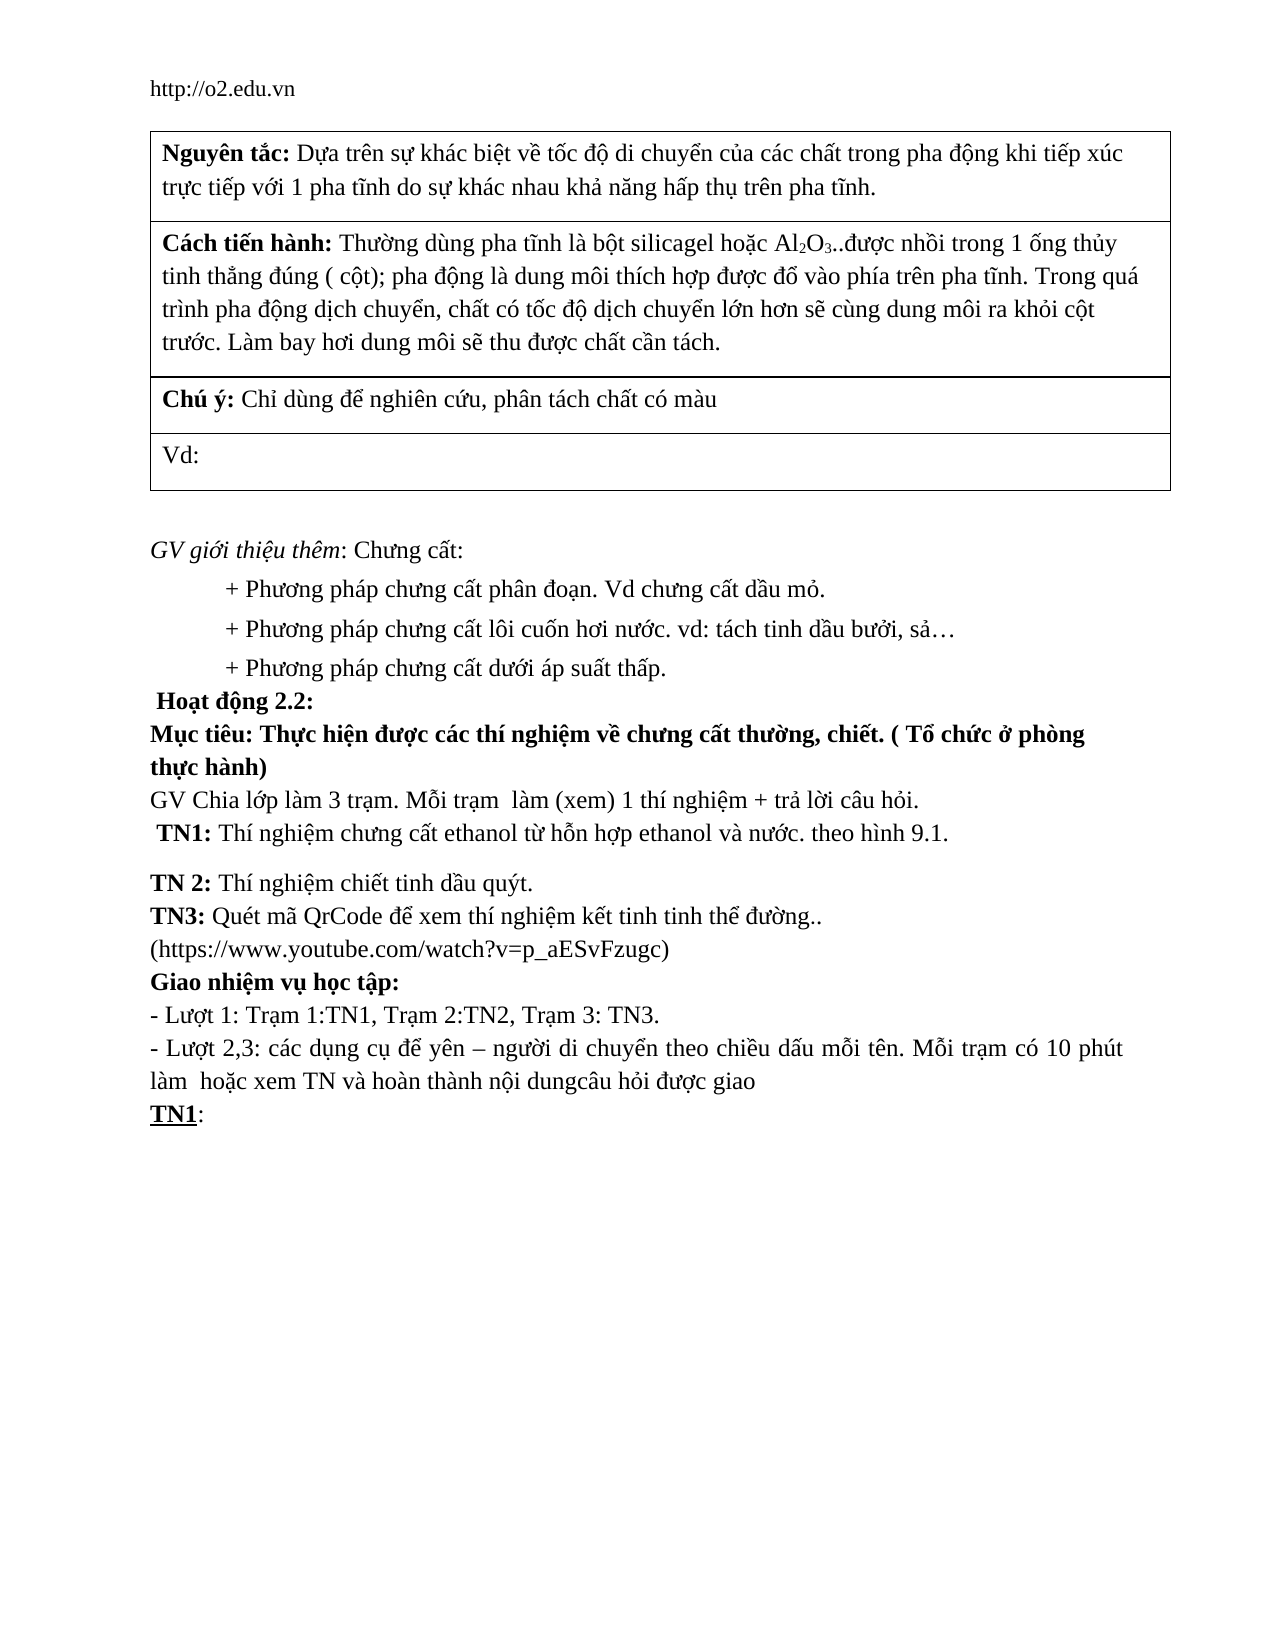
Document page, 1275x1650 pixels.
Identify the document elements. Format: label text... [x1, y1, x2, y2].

text + Phương pháp chưng cất lôi cuốn hơi nước. vd: tách tinh dầu bưởi, sả… [150, 614, 1114, 643]
text Hoạt động 2.2: [150, 686, 1114, 715]
table_cell Chú ý: Chỉ dùng để nghiên cứu, phân tách chất có màu [151, 378, 1170, 433]
text - Lượt 2,3: các dụng cụ để yên – người di chuyển theo chiều dấu mỗi tên. Mỗi trạm có 10 phút làm hoặc xem TN và hoàn thành nội dungcâu hỏi được giao [150, 1033, 1125, 1095]
text TN3: Quét mã QrCode để xem thí nghiệm kết tinh tinh thể đường.. (https://www.youtube.com/watch?v=p_aESvFzugc) [150, 901, 1125, 963]
table_cell Nguyên tắc: Dựa trên sự khác biệt về tốc độ di chuyển của các chất trong pha động khi tiếp xúc trực tiếp với 1 pha tĩnh do sự khác nhau khả năng hấp thụ trên pha tĩnh. [151, 132, 1170, 221]
text Giao nhiệm vụ học tập: [150, 967, 1125, 996]
text TN 2: Thí nghiệm chiết tinh dầu quýt. [150, 868, 1125, 897]
text + Phương pháp chưng cất dưới áp suất thấp. [150, 653, 1114, 682]
text TN1: Thí nghiệm chưng cất ethanol từ hỗn hợp ethanol và nước. theo hình 9.1. [150, 818, 1125, 847]
table_cell Cách tiến hành: Thường dùng pha tĩnh là bột silicagel hoặc Al2O3..được nhồi trong 1 ống thủy tinh thẳng đúng ( cột); pha động là dung môi thích hợp được đổ vào phía trên pha tĩnh. Trong quá trình pha động dịch chuyển, chất có tốc độ dịch chuyển lớn hơn sẽ cùng dung môi ra khỏi cột trước. Làm bay hơi dung môi sẽ thu được chất cần tách. [151, 222, 1170, 376]
text GV Chia lớp làm 3 trạm. Mỗi trạm làm (xem) 1 thí nghiệm + trả lời câu hỏi. [150, 785, 1125, 814]
table_cell Vd: [151, 434, 1170, 489]
text + Phương pháp chưng cất phân đoạn. Vd chưng cất dầu mỏ. [150, 574, 1114, 603]
text TN1: [150, 1099, 1125, 1128]
text Mục tiêu: Thực hiện được các thí nghiệm về chưng cất thường, chiết. ( Tổ chức ở phòng thực hành) [150, 719, 1114, 781]
text - Lượt 1: Trạm 1:TN1, Trạm 2:TN2, Trạm 3: TN3. [150, 1000, 1125, 1029]
text GV giới thiệu thêm: Chưng cất: [150, 535, 1114, 564]
